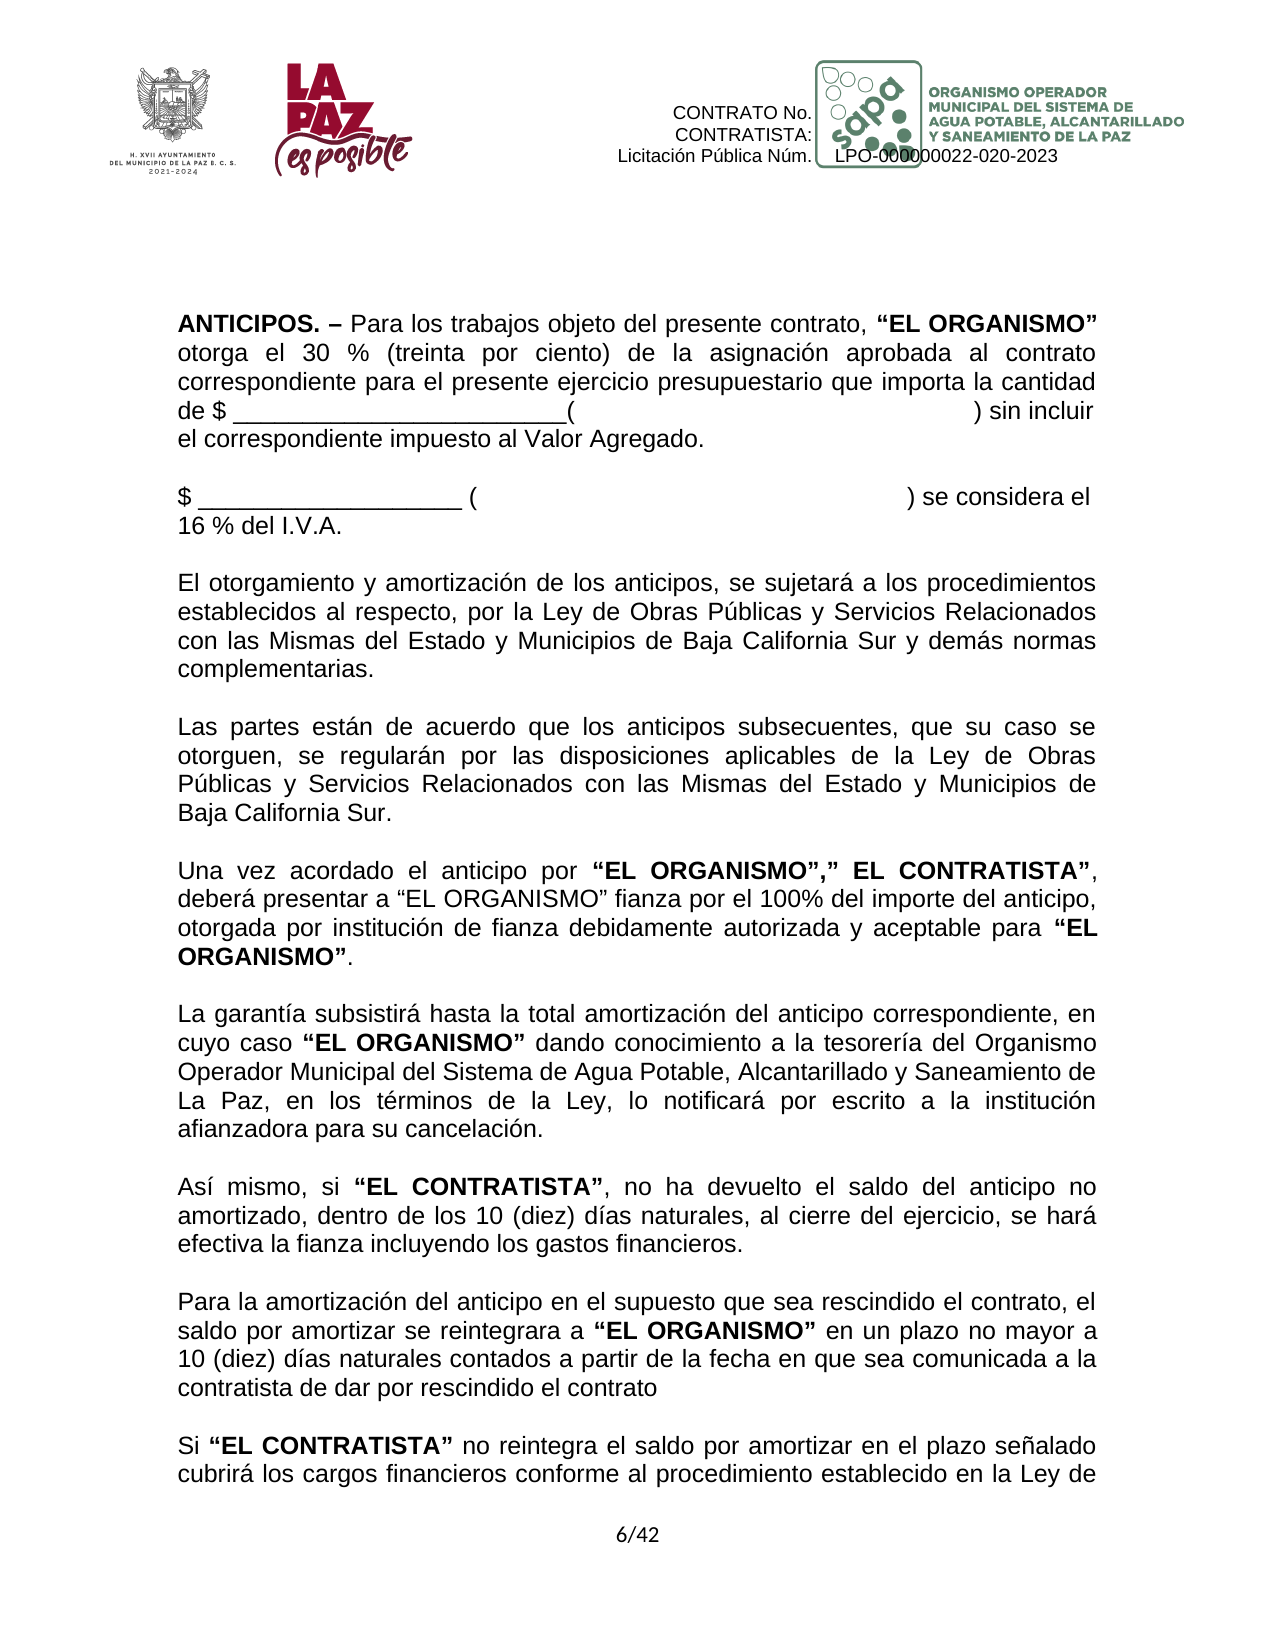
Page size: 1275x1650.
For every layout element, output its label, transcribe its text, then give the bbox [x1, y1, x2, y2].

text Así mismo, si “EL CONTRATISTA”, no ha devuelto el saldo del anticipo no amortizado, dentro de los 10 (diez) días naturales, al cierre del ejercicio, se hará efectiva la fianza incluyendo los gastos financieros. [177, 1172, 1098, 1258]
text $ ___________________ ( ) se considera el 16 % del I.V.A. [177, 482, 1098, 539]
text ANTICIPOS. – Para los trabajos objeto del presente contrato, “EL ORGANISMO” otorga el 30 % (treinta por ciento) de la asignación aprobada al contrato correspondiente para el presente ejercicio presupuestario que importa la cantidad de $ ________________________( ) sin incluir el correspondiente impuesto al Valor Agregado. [177, 309, 1098, 453]
text Las partes están de acuerdo que los anticipos subsecuentes, que su caso se otorguen, se regularán por las disposiciones aplicables de la Ley de Obras Públicas y Servicios Relacionados con las Mismas del Estado y Municipios de Baja California Sur. [177, 712, 1098, 827]
text Una vez acordado el anticipo por “EL ORGANISMO”,” EL CONTRATISTA”, deberá presentar a “EL ORGANISMO” fianza por el 100% del importe del anticipo, otorgada por institución de fianza debidamente autorizada y aceptable para “EL ORGANISMO”. [177, 856, 1098, 971]
text El otorgamiento y amortización de los anticipos, se sujetará a los procedimientos establecidos al respecto, por la Ley de Obras Públicas y Servicios Relacionados con las Mismas del Estado y Municipios de Baja California Sur y demás normas complementarias. [177, 568, 1098, 683]
picture [109, 44, 422, 186]
text Para la amortización del anticipo en el supuesto que sea rescindido el contrato, el saldo por amortizar se reintegrara a “EL ORGANISMO” en un plazo no mayor a 10 (diez) días naturales contados a partir de la fecha en que sea comunicada a la contratista de dar por rescindido el contrato [177, 1287, 1098, 1402]
picture [807, 36, 1193, 192]
text La garantía subsistirá hasta la total amortización del anticipo correspondiente, en cuyo caso “EL ORGANISMO” dando conocimiento a la tesorería del Organismo Operador Municipal del Sistema de Agua Potable, Alcantarillado y Saneamiento de La Paz, en los términos de la Ley, lo notificará por escrito a la institución afianzadora para su cancelación. [177, 999, 1098, 1143]
